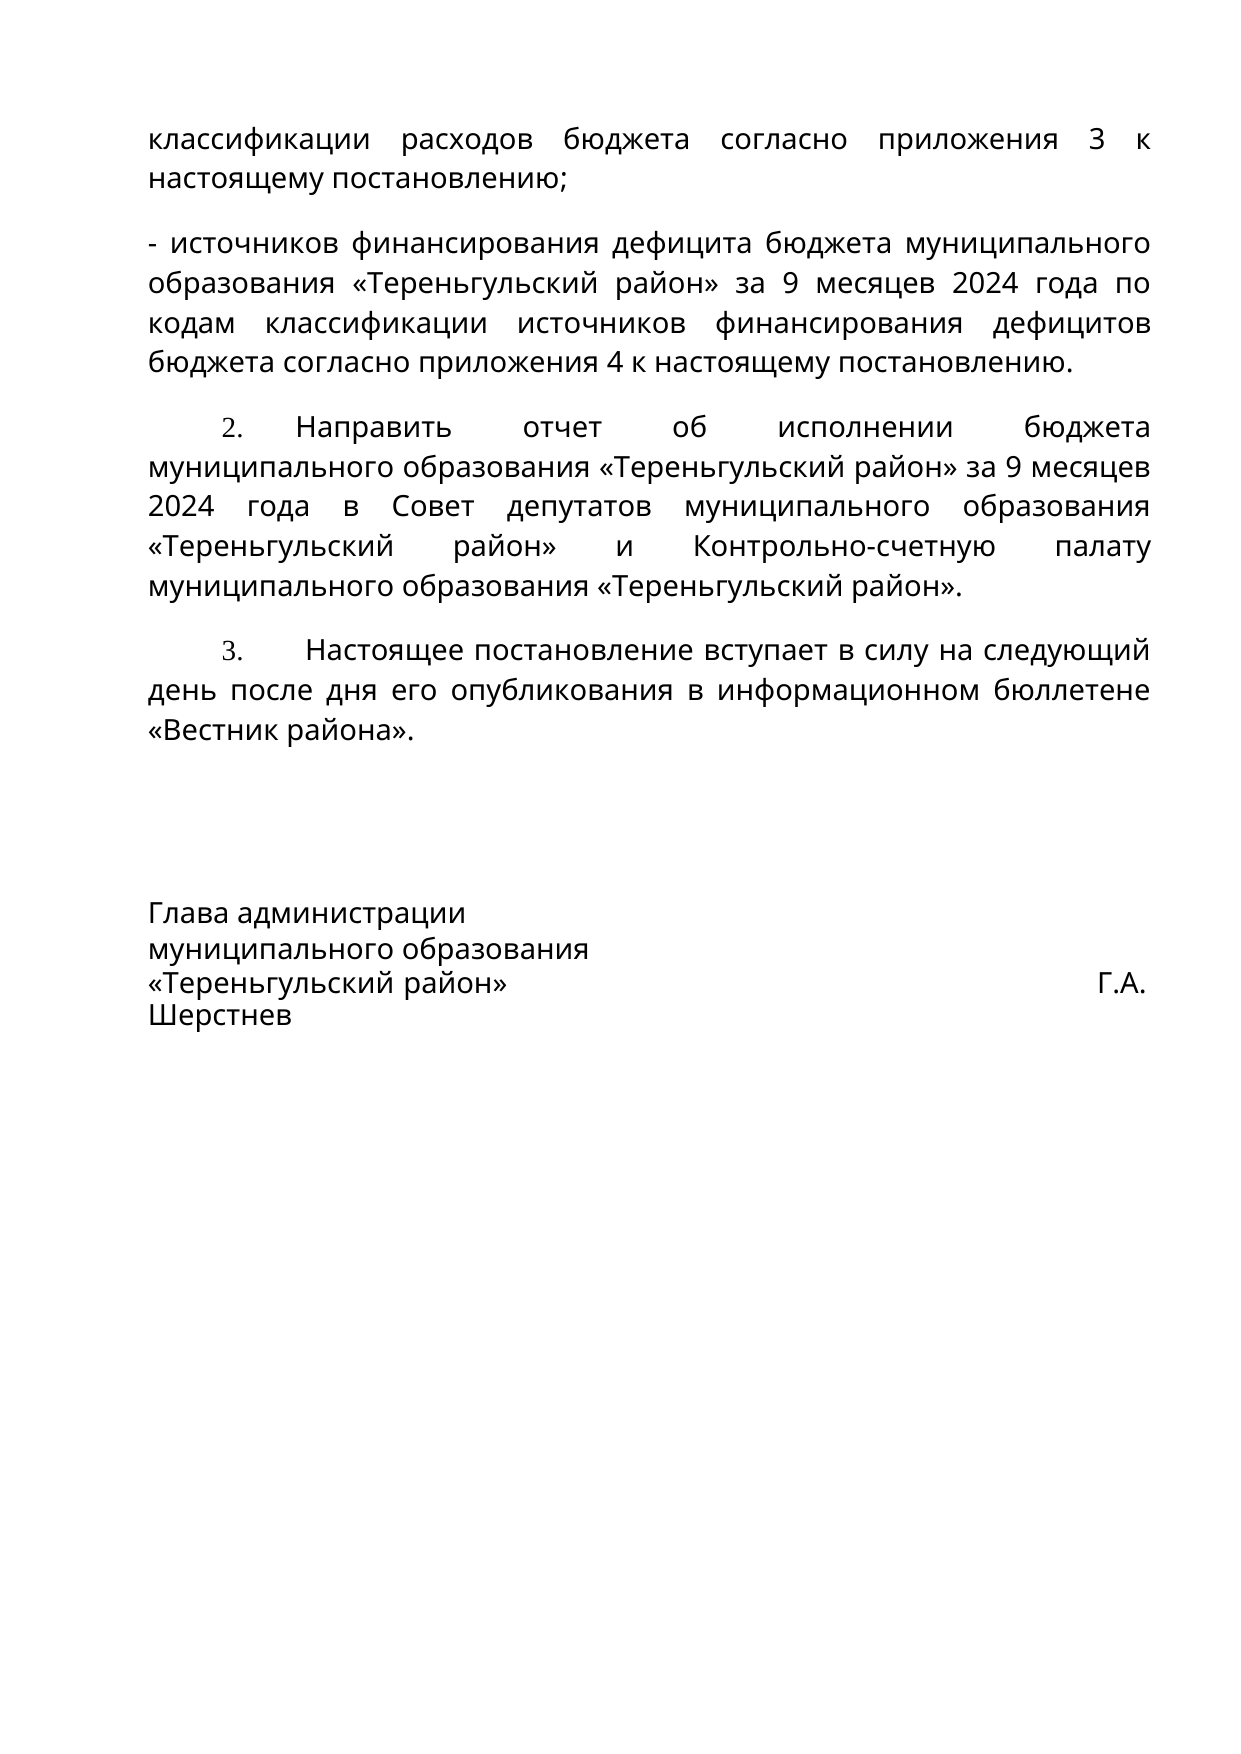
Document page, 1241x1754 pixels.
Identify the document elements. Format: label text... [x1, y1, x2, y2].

text - источников финансирования дефицита бюджета муниципального образования «Тереньгульский район» за 9 месяцев 2024 года по кодам классификации источников финансирования дефицитов бюджета согласно приложения 4 к настоящему постановлению. [148, 222, 1152, 381]
text 2. Направить отчет об исполнении бюджета муниципального образования «Тереньгульский район» за 9 месяцев 2024 года в Совет депутатов муниципального образования «Тереньгульский район» и Контрольно-счетную палату муниципального образования «Тереньгульский район». [148, 406, 1152, 605]
text муниципального образования [148, 932, 1152, 966]
text «Тереньгульский район» Г.А. Шерстнев [148, 966, 1152, 1033]
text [148, 118, 1152, 197]
text Глава администрации [148, 893, 1152, 932]
text 3. Настоящее постановление вступает в силу на следующий день после дня его опубликования в информационном бюллетене «Вестник района». [148, 630, 1152, 749]
